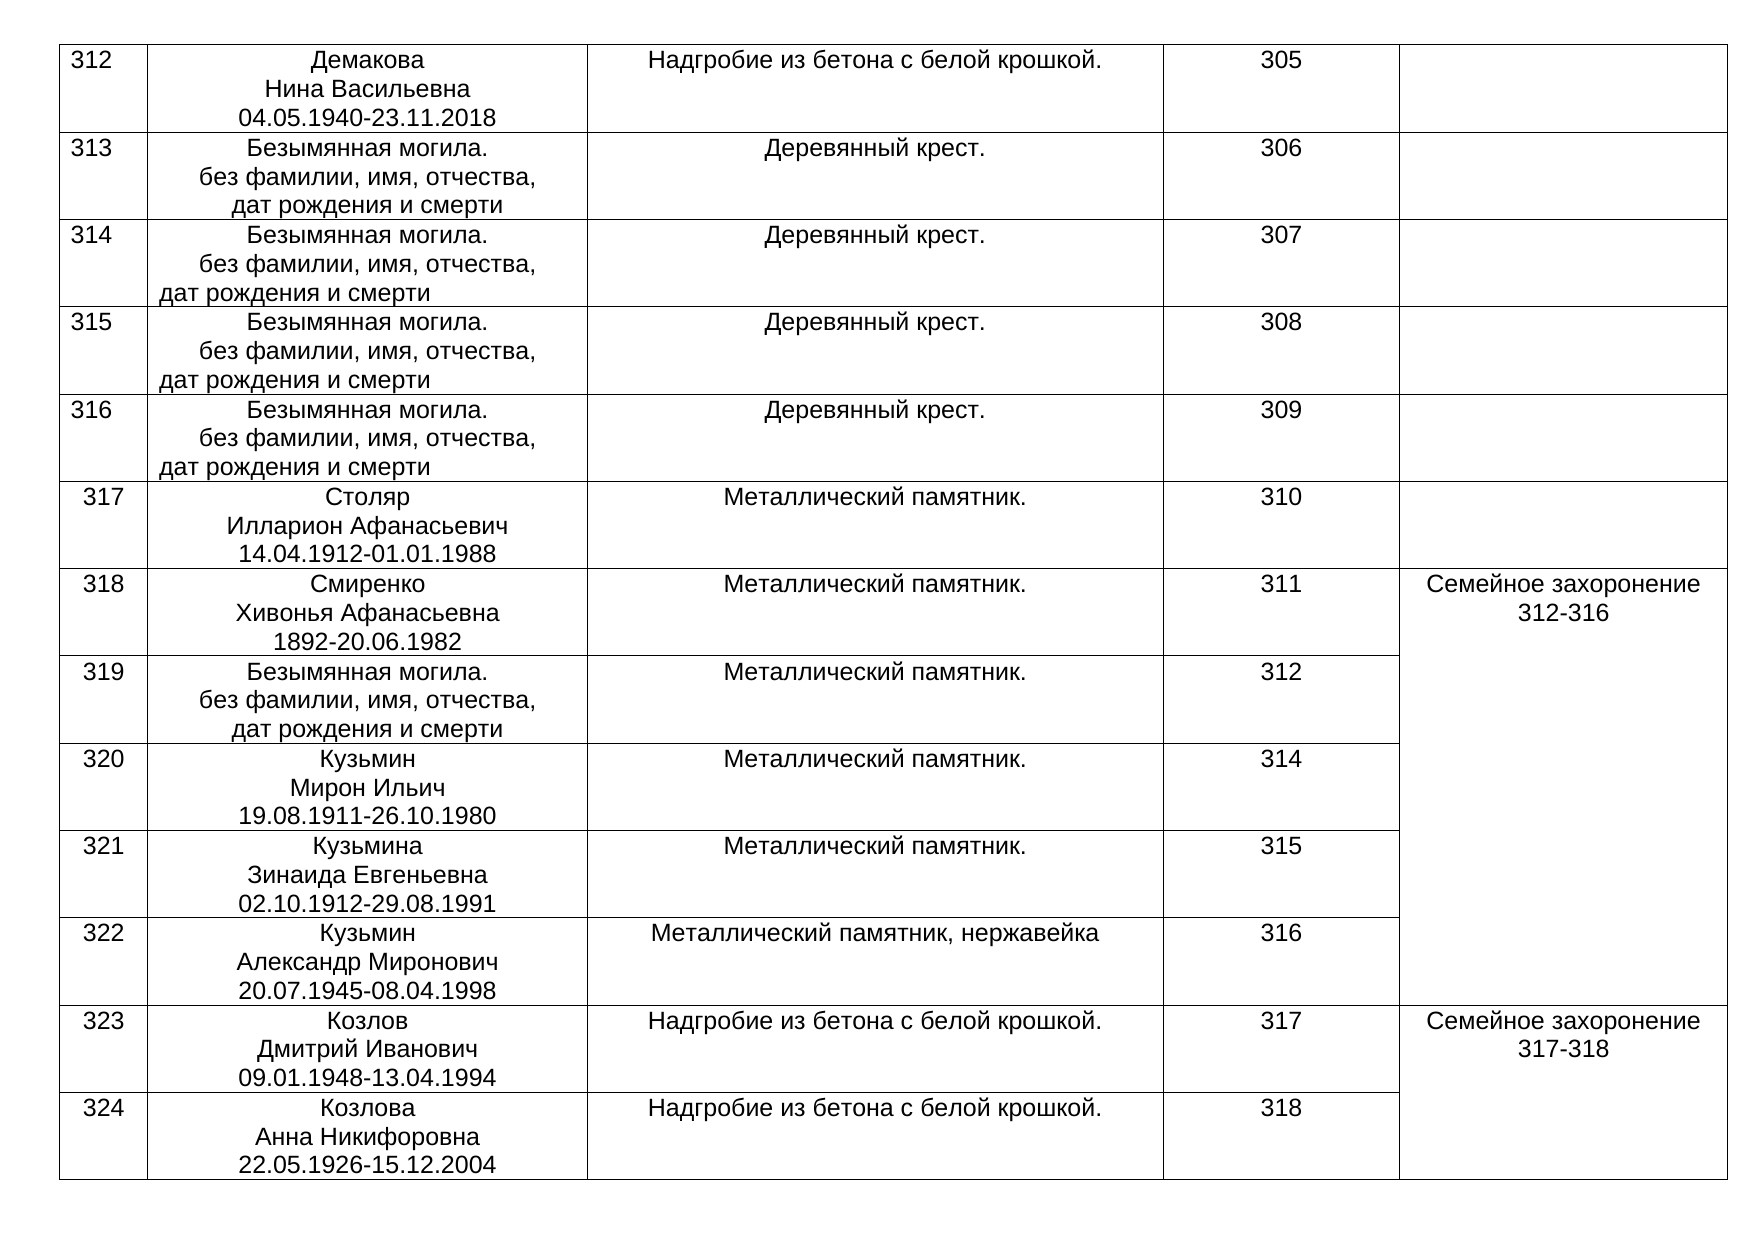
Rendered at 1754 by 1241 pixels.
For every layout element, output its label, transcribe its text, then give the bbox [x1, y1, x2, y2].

table_cell Металлический памятник. [588, 482, 1163, 568]
table_cell Металлический памятник. [588, 569, 1163, 655]
table_cell 319 [60, 656, 147, 743]
table_cell Безымянная могила. без фамилии, имя, отчества, дат рождения и смерти [148, 656, 587, 743]
table_cell Деревянный крест. [588, 395, 1163, 481]
table_cell Металлический памятник, нержавейка [588, 918, 1163, 1004]
table_cell Безымянная могила. без фамилии, имя, отчества, дат рождения и смерти [148, 307, 587, 393]
table_cell Надгробие из бетона с белой крошкой. [588, 1006, 1163, 1092]
table_cell [1400, 220, 1727, 306]
table_cell 305 [1164, 45, 1399, 132]
table_cell 315 [1164, 831, 1399, 917]
table_cell Кузьмин Мирон Ильич 19.08.1911-26.10.1980 [148, 744, 587, 830]
table_cell 317 [1164, 1006, 1399, 1092]
table_cell [1400, 133, 1727, 219]
table_cell 316 [1164, 918, 1399, 1004]
table_cell 309 [1164, 395, 1399, 481]
table_cell 308 [1164, 307, 1399, 393]
table_cell Смиренко Хивонья Афанасьевна 1892-20.06.1982 [148, 569, 587, 655]
table_cell Козлова Анна Никифоровна 22.05.1926-15.12.2004 [148, 1093, 587, 1179]
table_cell [1400, 482, 1727, 568]
table_cell Металлический памятник. [588, 656, 1163, 743]
table_cell 318 [60, 569, 147, 655]
table_cell Металлический памятник. [588, 744, 1163, 830]
table_cell Козлов Дмитрий Иванович 09.01.1948-13.04.1994 [148, 1006, 587, 1092]
table_cell 311 [1164, 569, 1399, 655]
table_cell 324 [60, 1093, 147, 1179]
table_cell 318 [1164, 1093, 1399, 1179]
table_cell Деревянный крест. [588, 133, 1163, 219]
table_cell [1400, 307, 1727, 393]
table_cell Надгробие из бетона с белой крошкой. [588, 1093, 1163, 1179]
table_cell 314 [1164, 744, 1399, 830]
table_cell 313 [60, 133, 147, 219]
table_cell 312 [1164, 656, 1399, 743]
table_cell Безымянная могила. без фамилии, имя, отчества, дат рождения и смерти [148, 133, 587, 219]
table_cell 310 [1164, 482, 1399, 568]
table_cell [1400, 45, 1727, 132]
table_cell [1400, 395, 1727, 481]
table_cell 317 [60, 482, 147, 568]
table_cell 321 [60, 831, 147, 917]
table_cell Безымянная могила. без фамилии, имя, отчества, дат рождения и смерти [148, 220, 587, 306]
table_cell 312 [60, 45, 147, 132]
table_cell 307 [1164, 220, 1399, 306]
table_cell Деревянный крест. [588, 220, 1163, 306]
table_cell Кузьмина Зинаида Евгеньевна 02.10.1912-29.08.1991 [148, 831, 587, 917]
table_cell 320 [60, 744, 147, 830]
table_cell 315 [60, 307, 147, 393]
table_cell 306 [1164, 133, 1399, 219]
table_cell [588, 45, 1163, 132]
table_cell Столяр Илларион Афанасьевич 14.04.1912-01.01.1988 [148, 482, 587, 568]
table_cell Металлический памятник. [588, 831, 1163, 917]
table_cell Семейное захоронение 317-318 [1400, 1006, 1727, 1179]
table_cell 314 [60, 220, 147, 306]
table_cell Безымянная могила. без фамилии, имя, отчества, дат рождения и смерти [148, 395, 587, 481]
table_cell 323 [60, 1006, 147, 1092]
table_cell 316 [60, 395, 147, 481]
table_cell Кузьмин Александр Миронович 20.07.1945-08.04.1998 [148, 918, 587, 1004]
table_cell Семейное захоронение 312-316 [1400, 569, 1727, 1004]
table_cell Демакова Нина Васильевна 04.05.1940-23.11.2018 [148, 45, 587, 132]
table_cell 322 [60, 918, 147, 1004]
table_cell Деревянный крест. [588, 307, 1163, 393]
